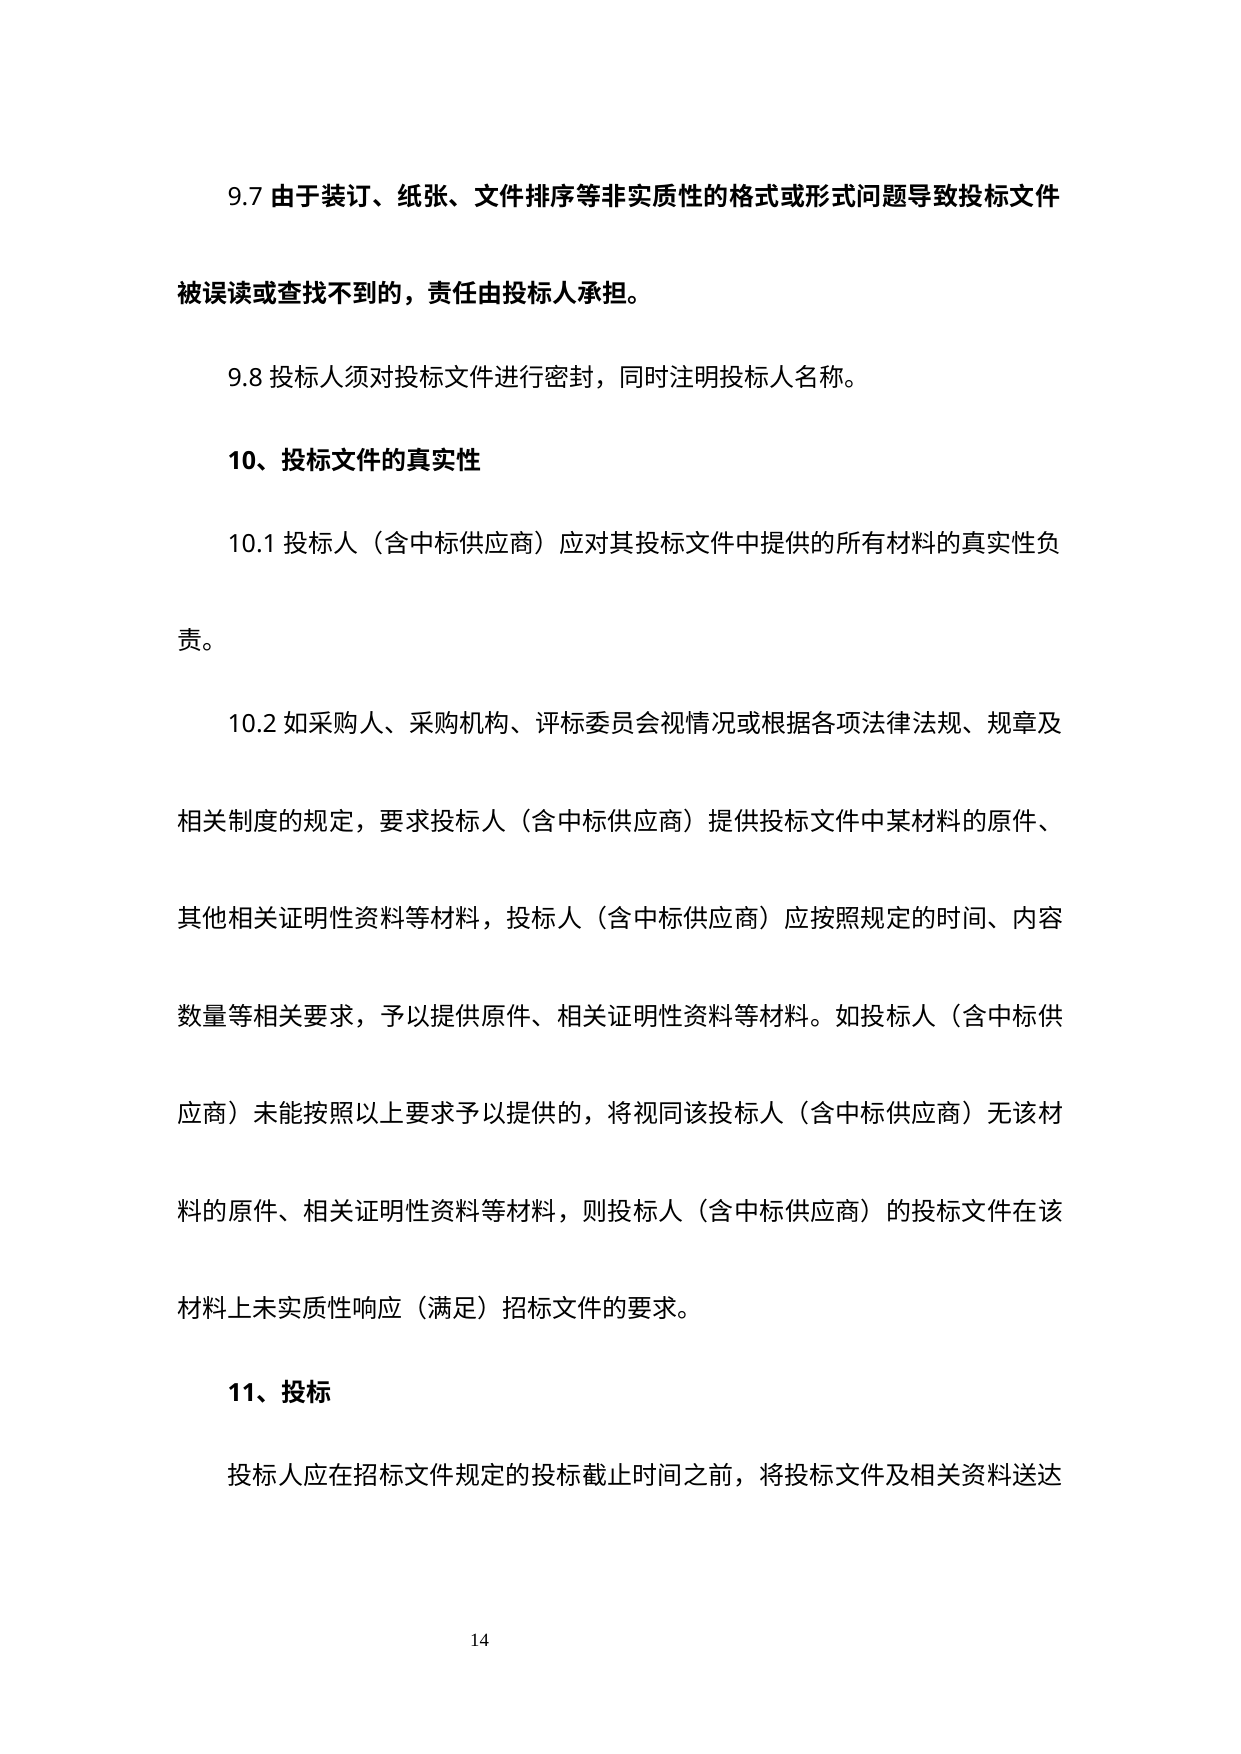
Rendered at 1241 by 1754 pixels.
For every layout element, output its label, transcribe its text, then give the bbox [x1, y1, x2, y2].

text 9.8 投标人须对投标文件进行密封，同时注明投标人名称。 [177, 343, 1063, 408]
text 10、投标文件的真实性 [177, 426, 1063, 491]
text 10.1 投标人（含中标供应商）应对其投标文件中提供的所有材料的真实性负责。 [177, 509, 1063, 671]
text 9.7 由于装订、纸张、文件排序等非实质性的格式或形式问题导致投标文件被误读或查找不到的，责任由投标人承担。 [177, 162, 1063, 324]
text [177, 1441, 1063, 1506]
text 10.2 如采购人、采购机构、评标委员会视情况或根据各项法律法规、规章及相关制度的规定，要求投标人（含中标供应商）提供投标文件中某材料的原件、其他相关证明性资料等材料，投标人（含中标供应商）应按照规定的时间、内容、数量等相关要求，予以提供原件、相关证明性资料等材料。如投标人（含中标供应商）未能按照以上要求予以提供的，将视同该投标人（含中标供应商）无该材料的原件、相关证明性资料等材料，则投标人（含中标供应商）的投标文件在该材料上未实质性响应（满足）招标文件的要求。 [177, 689, 1063, 1339]
text 11、投标 [177, 1358, 1063, 1423]
